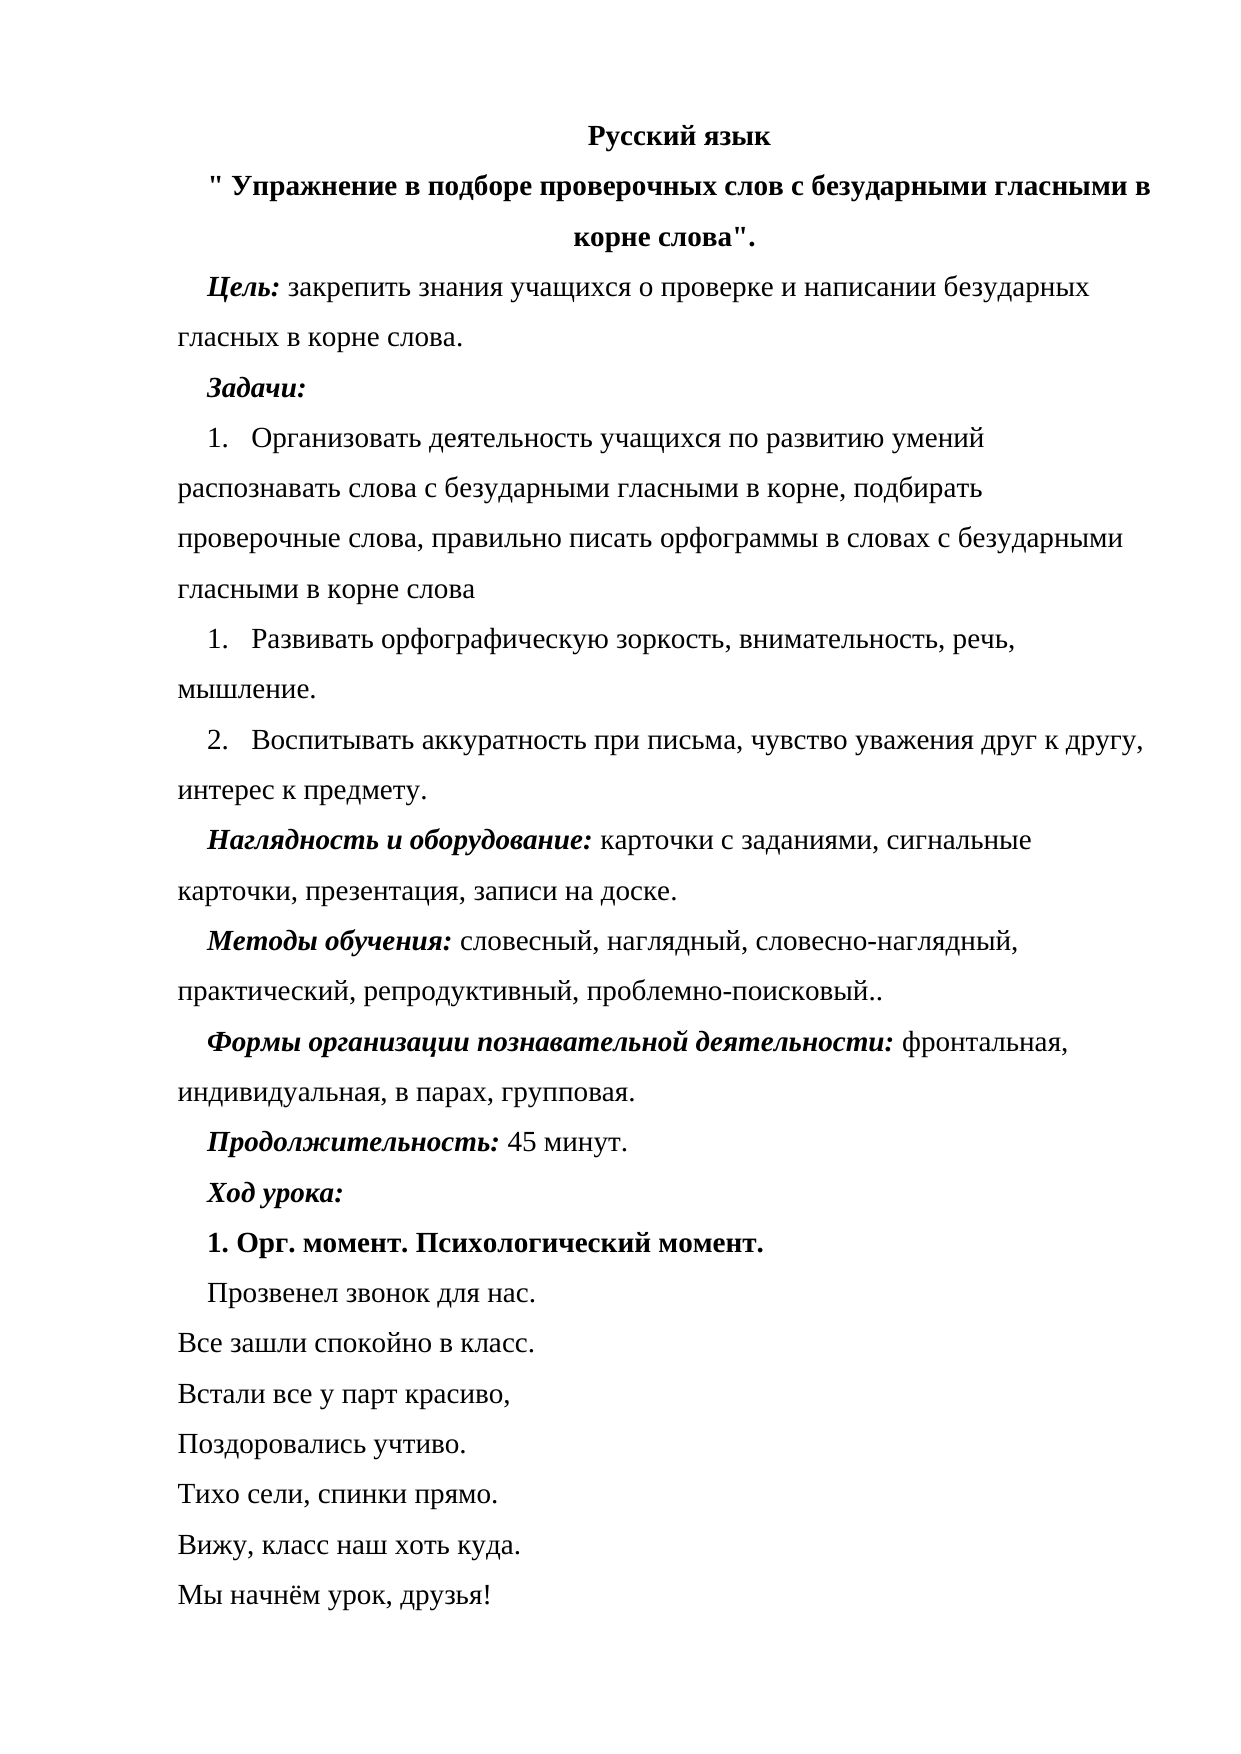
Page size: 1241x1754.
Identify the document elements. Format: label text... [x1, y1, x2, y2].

list 1. Орг. момент. Психологический момент. [177, 1225, 1152, 1258]
list Развивать орфографическую зоркость, внимательность, речь, мышление. [177, 621, 1152, 705]
text " Упражнение в подборе проверочных слов с безударными гласными в корне слова". [177, 168, 1152, 252]
list Организовать деятельность учащихся по развитию умений распознавать слова с безударными гласными в корне, подбирать проверочные слова, правильно писать орфограммы в словах с безударными гласными в корне слова [177, 420, 1152, 604]
list Методы обучения: словесный, наглядный, словесно-наглядный, практический, репродуктивный, проблемно-поисковый.. [177, 923, 1152, 1007]
text Цель: закрепить знания учащихся о проверке и написании безударных гласных в корне слова. [177, 269, 1152, 353]
text Прозвенел звонок для нас. Все зашли спокойно в класс. Встали все у парт красиво, Поздоровались учтиво. Тихо сели, спинки прямо. Вижу, класс наш хоть куда. Мы начнём урок, друзья! [177, 1275, 1152, 1611]
list Воспитывать аккуратность при письма, чувство уважения друг к другу, интерес к предмету. [177, 722, 1152, 806]
text Формы организации познавательной деятельности: фронтальная, индивидуальная, в парах, групповая. [177, 1024, 1152, 1108]
text Русский язык [177, 118, 1152, 152]
list Наглядность и оборудование: карточки с заданиями, сигнальные карточки, презентация, записи на доске. [177, 822, 1152, 906]
text Продолжительность: 45 минут. [177, 1124, 1152, 1158]
list Ход урока: [177, 1175, 1152, 1208]
text Задачи: [177, 370, 1152, 403]
